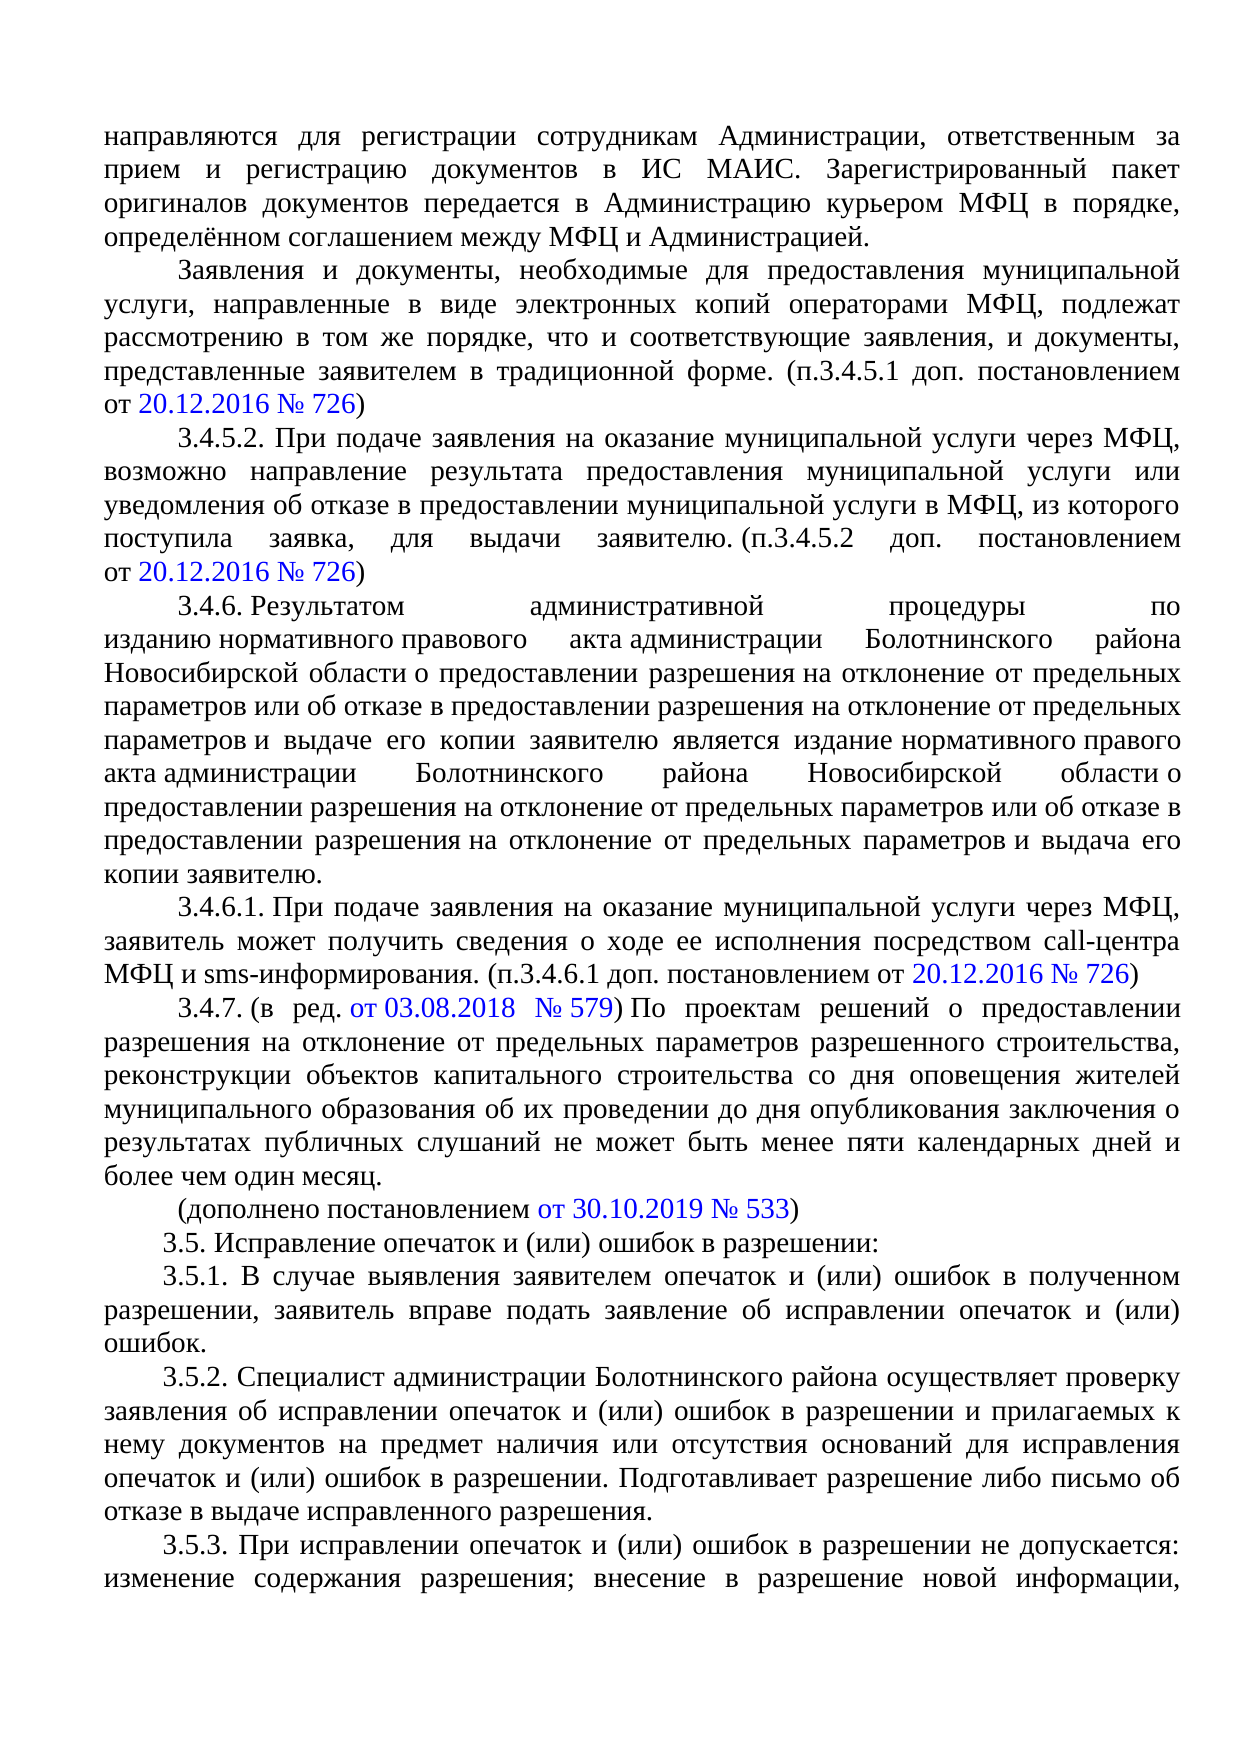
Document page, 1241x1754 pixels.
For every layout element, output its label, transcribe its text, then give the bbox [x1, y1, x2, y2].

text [103, 118, 1181, 252]
text 3.5. Исправление опечаток и (или) ошибок в разрешении: [103, 1225, 1181, 1258]
text 3.4.5.2. При подаче заявления на оказание муниципальной услуги через МФЦ, возможно направление результата предоставления муниципальной услуги или уведомления об отказе в предоставлении муниципальной услуги в МФЦ, из которого поступила заявка, для выдачи заявителю. (п.3.4.5.2 доп. постановлением от 20.12.2016 № 726) [103, 420, 1181, 588]
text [103, 1527, 1181, 1594]
text 3.5.1. В случае выявления заявителем опечаток и (или) ошибок в полученном разрешении, заявитель вправе подать заявление об исправлении опечаток и (или) ошибок. [103, 1258, 1181, 1359]
text 3.4.7. (в ред. от 03.08.2018 № 579) По проектам решений о предоставлении разрешения на отклонение от предельных параметров разрешенного строительства, реконструкции объектов капитального строительства со дня оповещения жителей муниципального образования об их проведении до дня опубликования заключения о результатах публичных слушаний не может быть менее пяти календарных дней и более чем один месяц. [103, 990, 1181, 1191]
text 3.4.6.1. При подаче заявления на оказание муниципальной услуги через МФЦ, заявитель может получить сведения о ходе ее исполнения посредством call-центра МФЦ и sms-информирования. (п.3.4.6.1 доп. постановлением от 20.12.2016 № 726) [103, 889, 1181, 990]
text 3.4.6. Результатом административной процедуры по изданию нормативного правового акта администрации Болотнинского района Новосибирской области о предоставлении разрешения на отклонение от предельных параметров или об отказе в предоставлении разрешения на отклонение от предельных параметров и выдаче его копии заявителю является издание нормативного правого акта администрации Болотнинского района Новосибирской области о предоставлении разрешения на отклонение от предельных параметров или об отказе в предоставлении разрешения на отклонение от предельных параметров и выдача его копии заявителю. [103, 588, 1181, 889]
text 3.5.2. Специалист администрации Болотнинского района осуществляет проверку заявления об исправлении опечаток и (или) ошибок в разрешении и прилагаемых к нему документов на предмет наличия или отсутствия оснований для исправления опечаток и (или) ошибок в разрешении. Подготавливает разрешение либо письмо об отказе в выдаче исправленного разрешения. [103, 1359, 1181, 1527]
text (дополнено постановлением от 30.10.2019 № 533) [103, 1191, 1181, 1225]
text Заявления и документы, необходимые для предоставления муниципальной услуги, направленные в виде электронных копий операторами МФЦ, подлежат рассмотрению в том же порядке, что и соответствующие заявления, и документы, представленные заявителем в традиционной форме. (п.3.4.5.1 доп. постановлением от 20.12.2016 № 726) [103, 252, 1181, 420]
